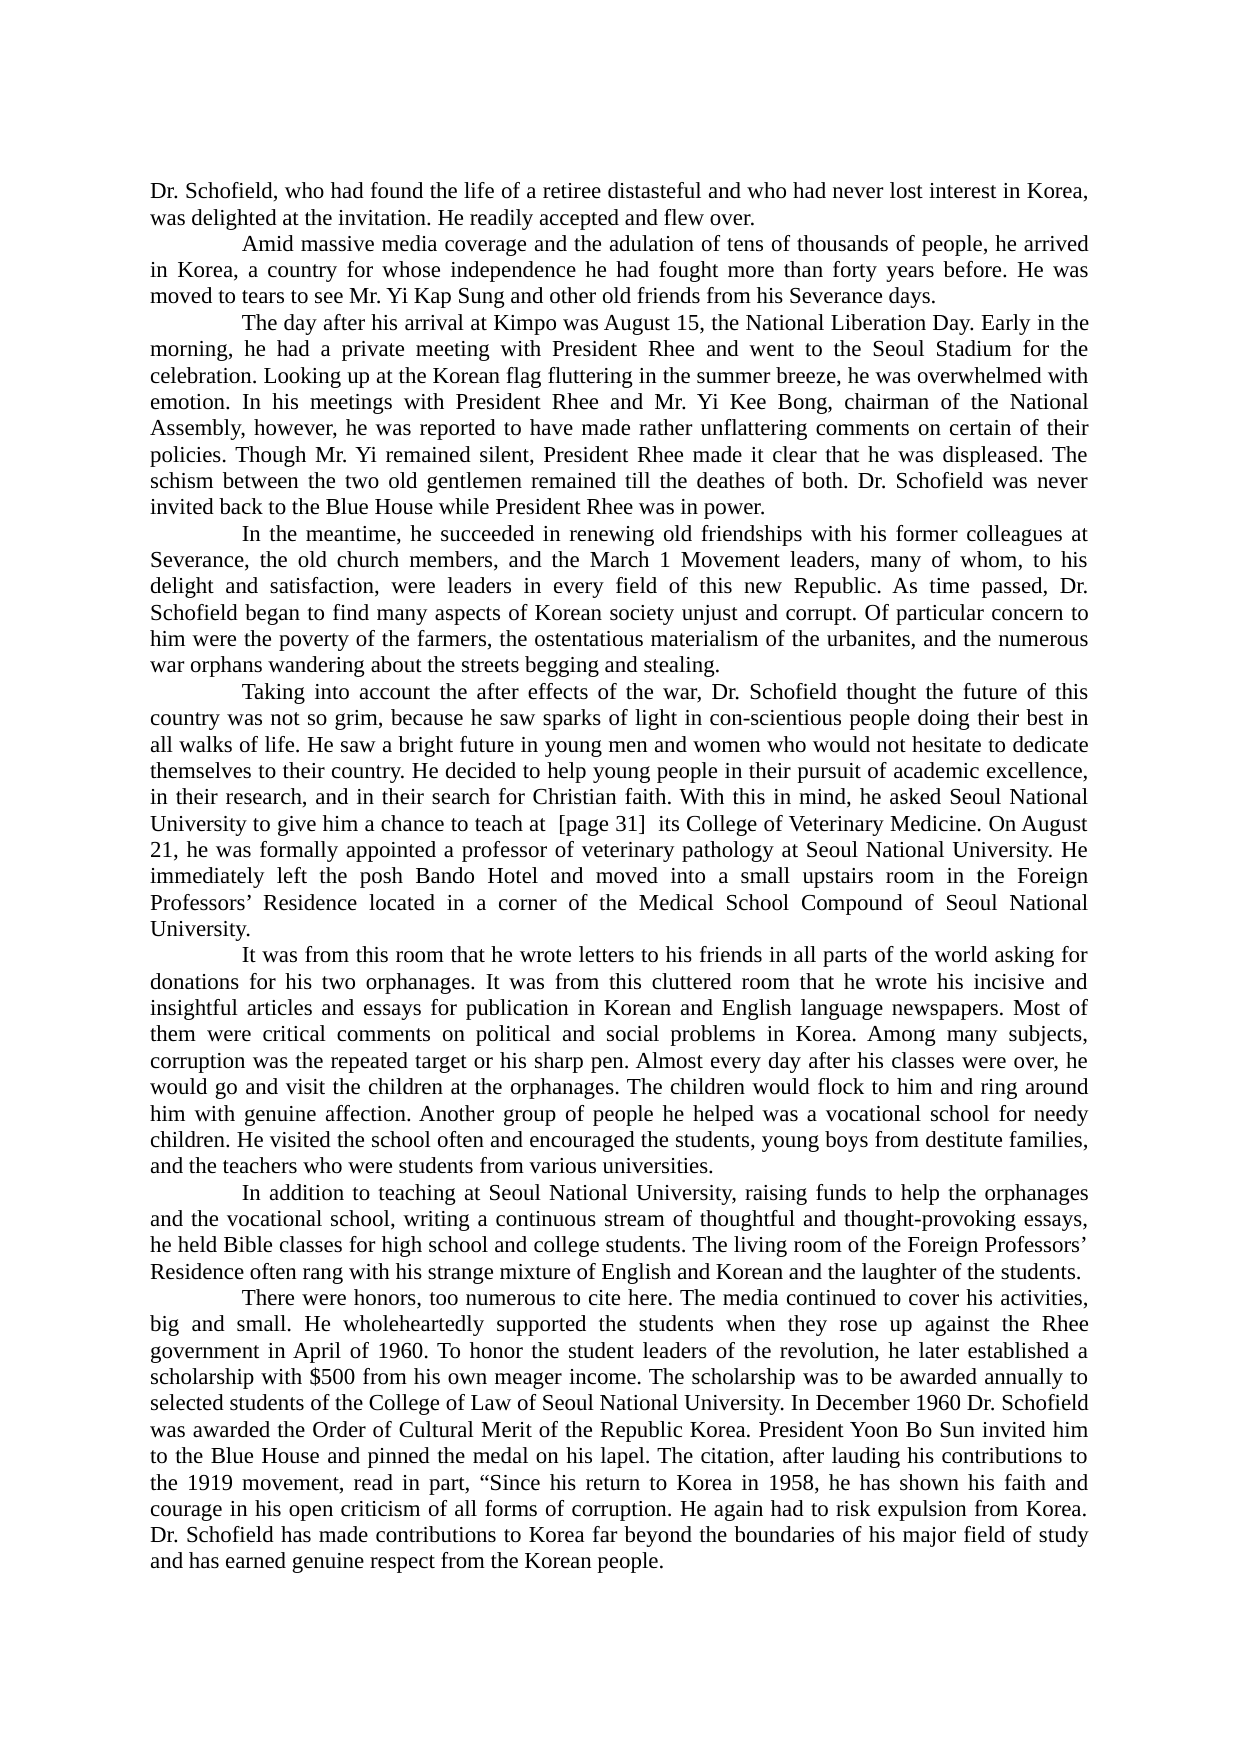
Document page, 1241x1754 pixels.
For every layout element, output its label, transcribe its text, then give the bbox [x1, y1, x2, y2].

text Taking into account the after effects of the war, Dr. Schofield thought the future of this country was not so grim, because he saw sparks of light in con-scientious people doing their best in all walks of life. He saw a bright future in young men and women who would not hesitate to dedicate themselves to their country. He decided to help young people in their pursuit of academic excellence, in their research, and in their search for Christian faith. With this in mind, he asked Seoul National University to give him a chance to teach at [page 31] its College of Veterinary Medicine. On August 21, he was formally appointed a professor of veterinary pathology at Seoul National University. He immediately left the posh Bando Hotel and moved into a small upstairs room in the Foreign Professors’ Residence located in a corner of the Medical School Compound of Seoul National University. [150, 678, 1090, 941]
text In addition to teaching at Seoul National University, raising funds to help the orphanages and the vocational school, writing a continuous stream of thoughtful and thought-provoking essays, he held Bible classes for high school and college students. The living room of the Foreign Professors’ Residence often rang with his strange mixture of English and Korean and the laughter of the students. [150, 1179, 1090, 1284]
text In the meantime, he succeeded in renewing old friendships with his former colleagues at Severance, the old church members, and the March 1 Movement leaders, many of whom, to his delight and satisfaction, were leaders in every field of this new Republic. As time passed, Dr. Schofield began to find many aspects of Korean society unjust and corrupt. Of particular concern to him were the poverty of the farmers, the ostentatious materialism of the urbanites, and the numerous war orphans wandering about the streets begging and stealing. [150, 520, 1090, 678]
text There were honors, too numerous to cite here. The media continued to cover his activities, big and small. He wholeheartedly supported the students when they rose up against the Rhee government in April of 1960. To honor the student leaders of the revolution, he later established a scholarship with $500 from his own meager income. The scholarship was to be awarded annually to selected students of the College of Law of Seoul National University. In December 1960 Dr. Schofield was awarded the Order of Cultural Merit of the Republic Korea. President Yoon Bo Sun invited him to the Blue House and pinned the medal on his lapel. The citation, after lauding his contributions to the 1919 movement, read in part, “Since his return to Korea in 1958, he has shown his faith and courage in his open criticism of all forms of corruption. He again had to risk expulsion from Korea. Dr. Schofield has made contributions to Korea far beyond the boundaries of his major field of study and has earned genuine respect from the Korean people. [150, 1284, 1090, 1574]
text Amid massive media coverage and the adulation of tens of thousands of people, he arrived in Korea, a country for whose independence he had fought more than forty years before. He was moved to tears to see Mr. Yi Kap Sung and other old friends from his Severance days. [150, 230, 1090, 309]
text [150, 177, 1090, 230]
text The day after his arrival at Kimpo was August 15, the National Liberation Day. Early in the morning, he had a private meeting with President Rhee and went to the Seoul Stadium for the celebration. Looking up at the Korean flag fluttering in the summer breeze, he was overwhelmed with emotion. In his meetings with President Rhee and Mr. Yi Kee Bong, chairman of the National Assembly, however, he was reported to have made rather unflattering comments on certain of their policies. Though Mr. Yi remained silent, President Rhee made it clear that he was displeased. The schism between the two old gentlemen remained till the deathes of both. Dr. Schofield was never invited back to the Blue House while President Rhee was in power. [150, 309, 1090, 520]
text It was from this room that he wrote letters to his friends in all parts of the world asking for donations for his two orphanages. It was from this cluttered room that he wrote his incisive and insightful articles and essays for publication in Korean and English language newspapers. Most of them were critical comments on political and social problems in Korea. Among many subjects, corruption was the repeated target or his sharp pen. Almost every day after his classes were over, he would go and visit the children at the orphanages. The children would flock to him and ring around him with genuine affection. Another group of people he helped was a vocational school for needy children. He visited the school often and encouraged the students, young boys from destitute families, and the teachers who were students from various universities. [150, 941, 1090, 1179]
